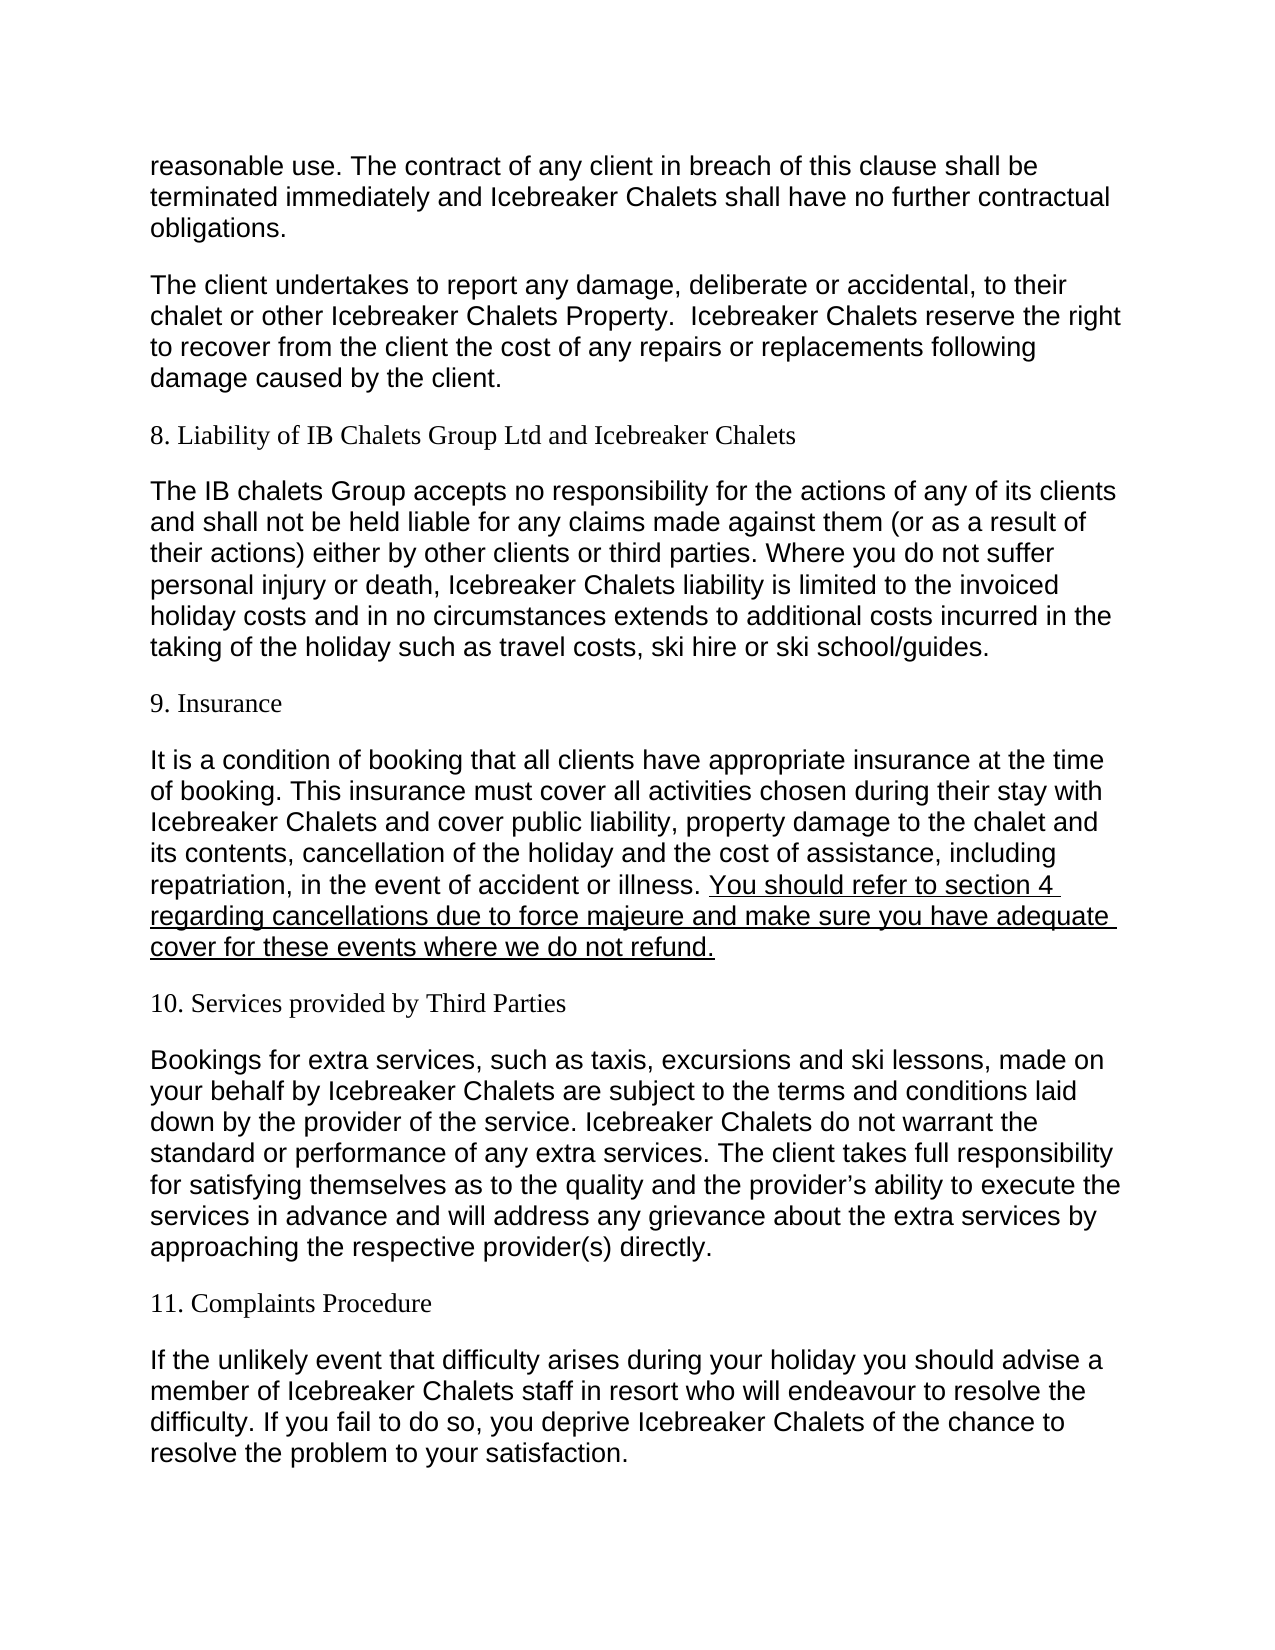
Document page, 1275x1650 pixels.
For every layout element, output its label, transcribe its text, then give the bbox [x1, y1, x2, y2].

text 11. Complaints Procedure [150, 1287, 1125, 1319]
text Bookings for extra services, such as taxis, excursions and ski lessons, made on your behalf by Icebreaker Chalets are subject to the terms and conditions laid down by the provider of the service. Icebreaker Chalets do not warrant the standard or performance of any extra services. The client takes full responsibility for satisfying themselves as to the quality and the provider’s ability to execute the services in advance and will address any grievance about the extra services by approaching the respective provider(s) directly. [150, 1044, 1125, 1262]
text 9. Insurance [150, 687, 1125, 719]
text The IB chalets Group accepts no responsibility for the actions of any of its clients and shall not be held liable for any claims made against them (or as a result of their actions) either by other clients or third parties. Where you do not suffer personal injury or death, Icebreaker Chalets liability is limited to the invoiced holiday costs and in no circumstances extends to additional costs incurred in the taking of the holiday such as travel costs, ski hire or ski school/guides. [150, 475, 1125, 662]
text The client undertakes to report any damage, deliberate or accidental, to their chalet or other Icebreaker Chalets Property. Icebreaker Chalets reserve the right to recover from the client the cost of any repairs or replacements following damage caused by the client. [150, 269, 1125, 394]
text If the unlikely event that difficulty arises during your holiday you should advise a member of Icebreaker Chalets staff in resort who will endeavour to resolve the difficulty. If you fail to do so, you deprive Icebreaker Chalets of the chance to resolve the problem to your satisfaction. [150, 1344, 1125, 1469]
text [150, 150, 1125, 244]
text 8. Liability of IB Chalets Group Ltd and Icebreaker Chalets [150, 419, 1125, 450]
text 10. Services provided by Third Parties [150, 987, 1125, 1019]
text It is a condition of booking that all clients have appropriate insurance at the time of booking. This insurance must cover all activities chosen during their stay with Icebreaker Chalets and cover public liability, property damage to the chalet and its contents, cancellation of the holiday and the cost of assistance, including repatriation, in the event of accident or illness. You should refer to section 4 regarding cancellations due to force majeure and make sure you have adequate cover for these events where we do not refund. [150, 744, 1125, 962]
